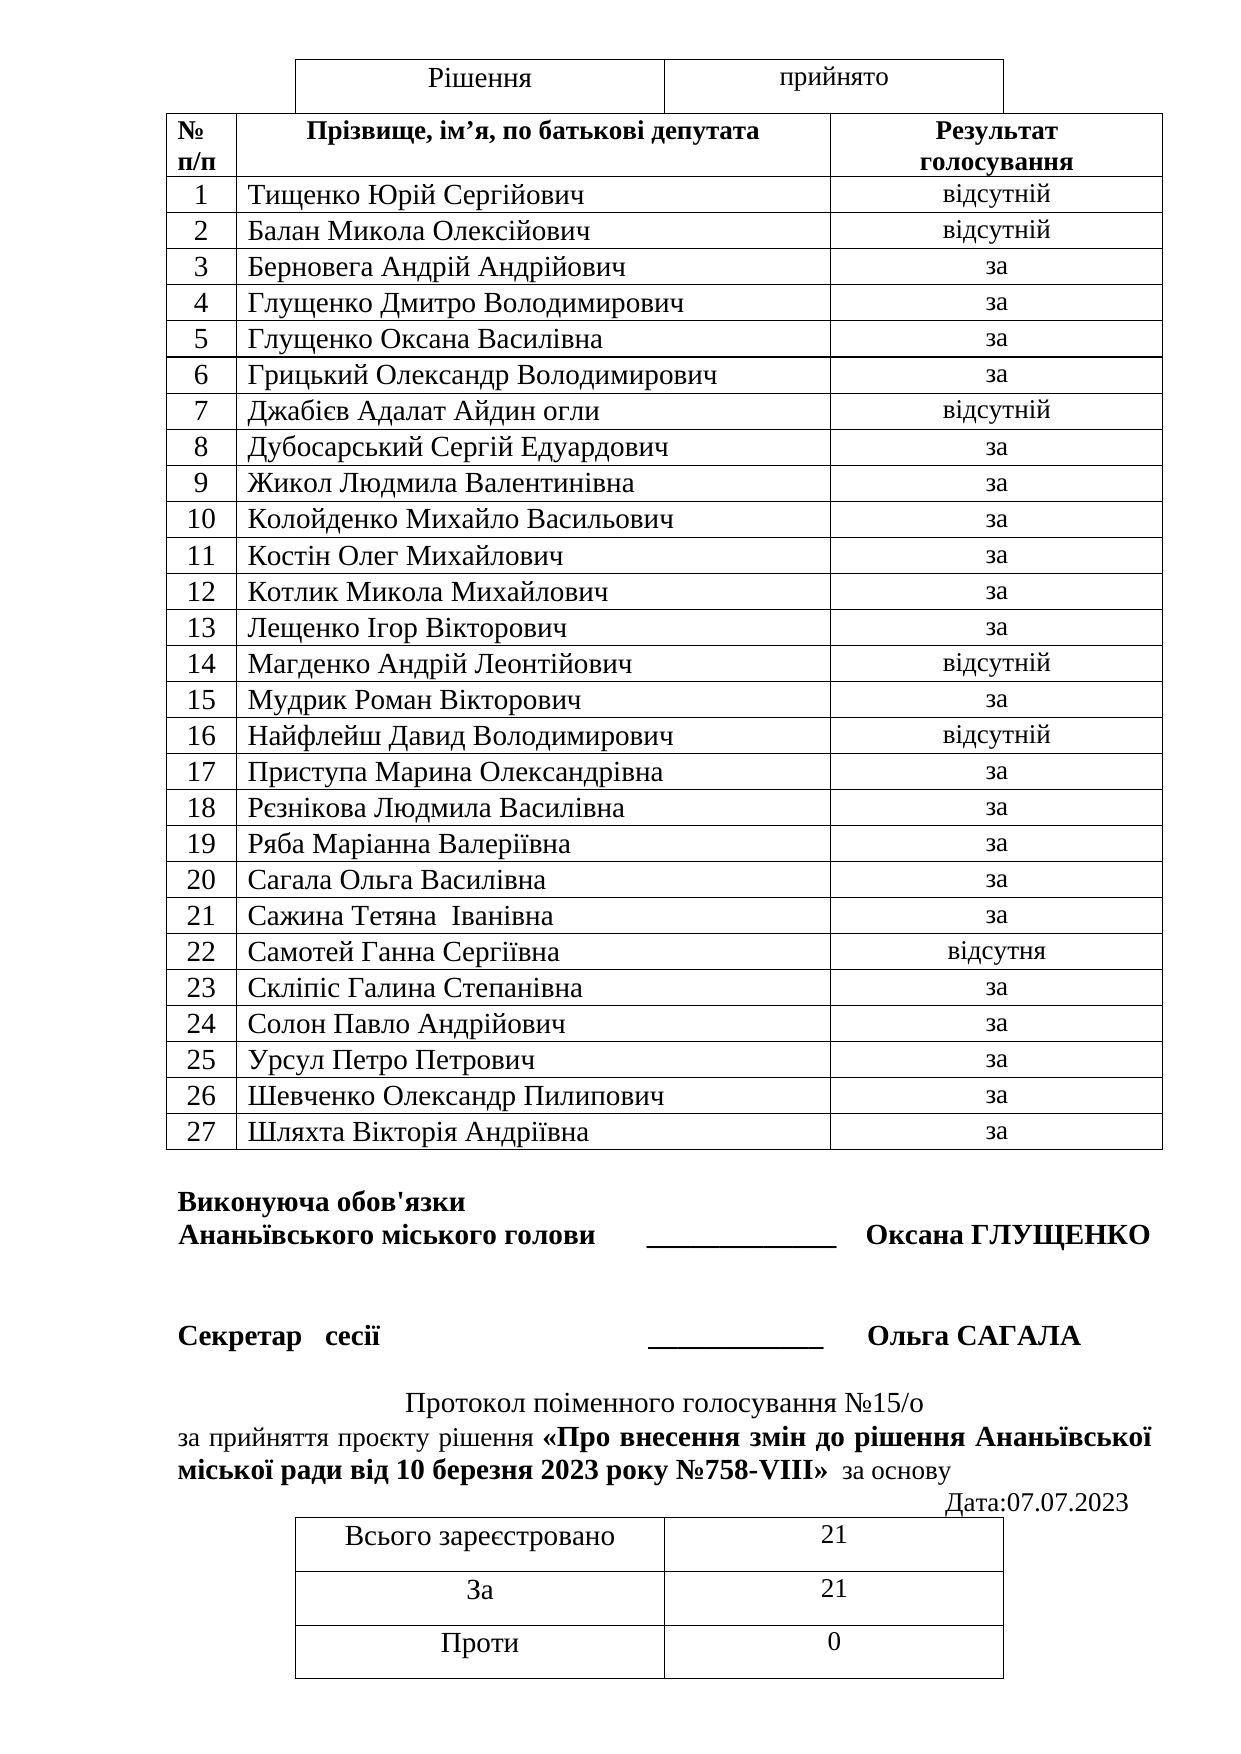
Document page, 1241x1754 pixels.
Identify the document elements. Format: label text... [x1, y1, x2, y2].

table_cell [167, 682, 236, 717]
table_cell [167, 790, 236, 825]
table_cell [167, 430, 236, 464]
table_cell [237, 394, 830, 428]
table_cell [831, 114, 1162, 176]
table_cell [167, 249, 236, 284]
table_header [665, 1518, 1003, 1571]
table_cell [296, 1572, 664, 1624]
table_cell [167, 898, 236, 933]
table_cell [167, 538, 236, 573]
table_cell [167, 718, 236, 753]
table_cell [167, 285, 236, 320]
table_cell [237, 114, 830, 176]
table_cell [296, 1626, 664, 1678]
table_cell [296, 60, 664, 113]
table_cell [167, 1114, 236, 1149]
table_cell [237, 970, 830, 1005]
text за прийняття проєкту рішення «Про внесення змін до рішення Ананьївської міської ради від 10 березня 2023 року №758-VІІІ» за основу [177, 1419, 1152, 1486]
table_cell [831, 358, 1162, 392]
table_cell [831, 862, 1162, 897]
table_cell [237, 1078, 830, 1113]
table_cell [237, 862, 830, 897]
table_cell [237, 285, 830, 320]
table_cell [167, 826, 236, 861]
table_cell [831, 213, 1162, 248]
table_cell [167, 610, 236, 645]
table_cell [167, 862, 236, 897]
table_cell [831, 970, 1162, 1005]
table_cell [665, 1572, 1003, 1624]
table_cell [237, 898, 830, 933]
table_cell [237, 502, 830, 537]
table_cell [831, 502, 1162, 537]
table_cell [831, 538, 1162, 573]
text Протокол поіменного голосування №15/о [177, 1385, 1152, 1419]
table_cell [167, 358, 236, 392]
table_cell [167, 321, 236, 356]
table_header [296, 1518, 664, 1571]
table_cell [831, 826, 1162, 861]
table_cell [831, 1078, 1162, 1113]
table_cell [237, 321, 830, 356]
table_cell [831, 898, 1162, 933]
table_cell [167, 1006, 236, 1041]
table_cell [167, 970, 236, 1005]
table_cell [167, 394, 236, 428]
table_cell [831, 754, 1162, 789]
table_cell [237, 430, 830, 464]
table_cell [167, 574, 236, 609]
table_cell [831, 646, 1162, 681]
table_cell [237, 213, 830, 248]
text Ананьївського міського голови _____________ Оксана ГЛУЩЕНКО [177, 1217, 1152, 1251]
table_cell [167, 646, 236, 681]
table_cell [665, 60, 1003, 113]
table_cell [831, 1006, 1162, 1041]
text Виконуюча обов'язки [177, 1184, 1152, 1217]
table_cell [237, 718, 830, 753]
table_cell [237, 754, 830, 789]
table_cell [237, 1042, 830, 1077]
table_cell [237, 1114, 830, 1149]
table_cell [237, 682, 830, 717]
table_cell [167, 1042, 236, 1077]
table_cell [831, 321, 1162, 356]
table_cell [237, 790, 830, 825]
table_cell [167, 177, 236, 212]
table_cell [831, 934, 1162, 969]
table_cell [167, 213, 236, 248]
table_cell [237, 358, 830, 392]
text Секретар сесії ____________ Ольга САГАЛА [177, 1318, 1152, 1352]
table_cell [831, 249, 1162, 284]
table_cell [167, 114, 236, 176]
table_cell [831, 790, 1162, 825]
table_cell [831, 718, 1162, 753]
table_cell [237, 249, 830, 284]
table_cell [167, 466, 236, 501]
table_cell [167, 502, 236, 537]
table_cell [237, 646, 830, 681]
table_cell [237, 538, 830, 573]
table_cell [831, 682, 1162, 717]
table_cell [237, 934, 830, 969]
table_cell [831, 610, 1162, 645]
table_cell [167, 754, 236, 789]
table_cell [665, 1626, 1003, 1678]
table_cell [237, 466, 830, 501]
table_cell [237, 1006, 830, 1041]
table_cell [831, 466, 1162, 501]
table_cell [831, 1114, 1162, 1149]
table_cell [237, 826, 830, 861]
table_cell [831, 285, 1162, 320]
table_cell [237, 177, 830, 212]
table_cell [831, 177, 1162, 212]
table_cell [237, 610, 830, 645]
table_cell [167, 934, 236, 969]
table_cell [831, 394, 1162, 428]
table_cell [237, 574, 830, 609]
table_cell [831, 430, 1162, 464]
text Дата:07.07.2023 [177, 1486, 1152, 1517]
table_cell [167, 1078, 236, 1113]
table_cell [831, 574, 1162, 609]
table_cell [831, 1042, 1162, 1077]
